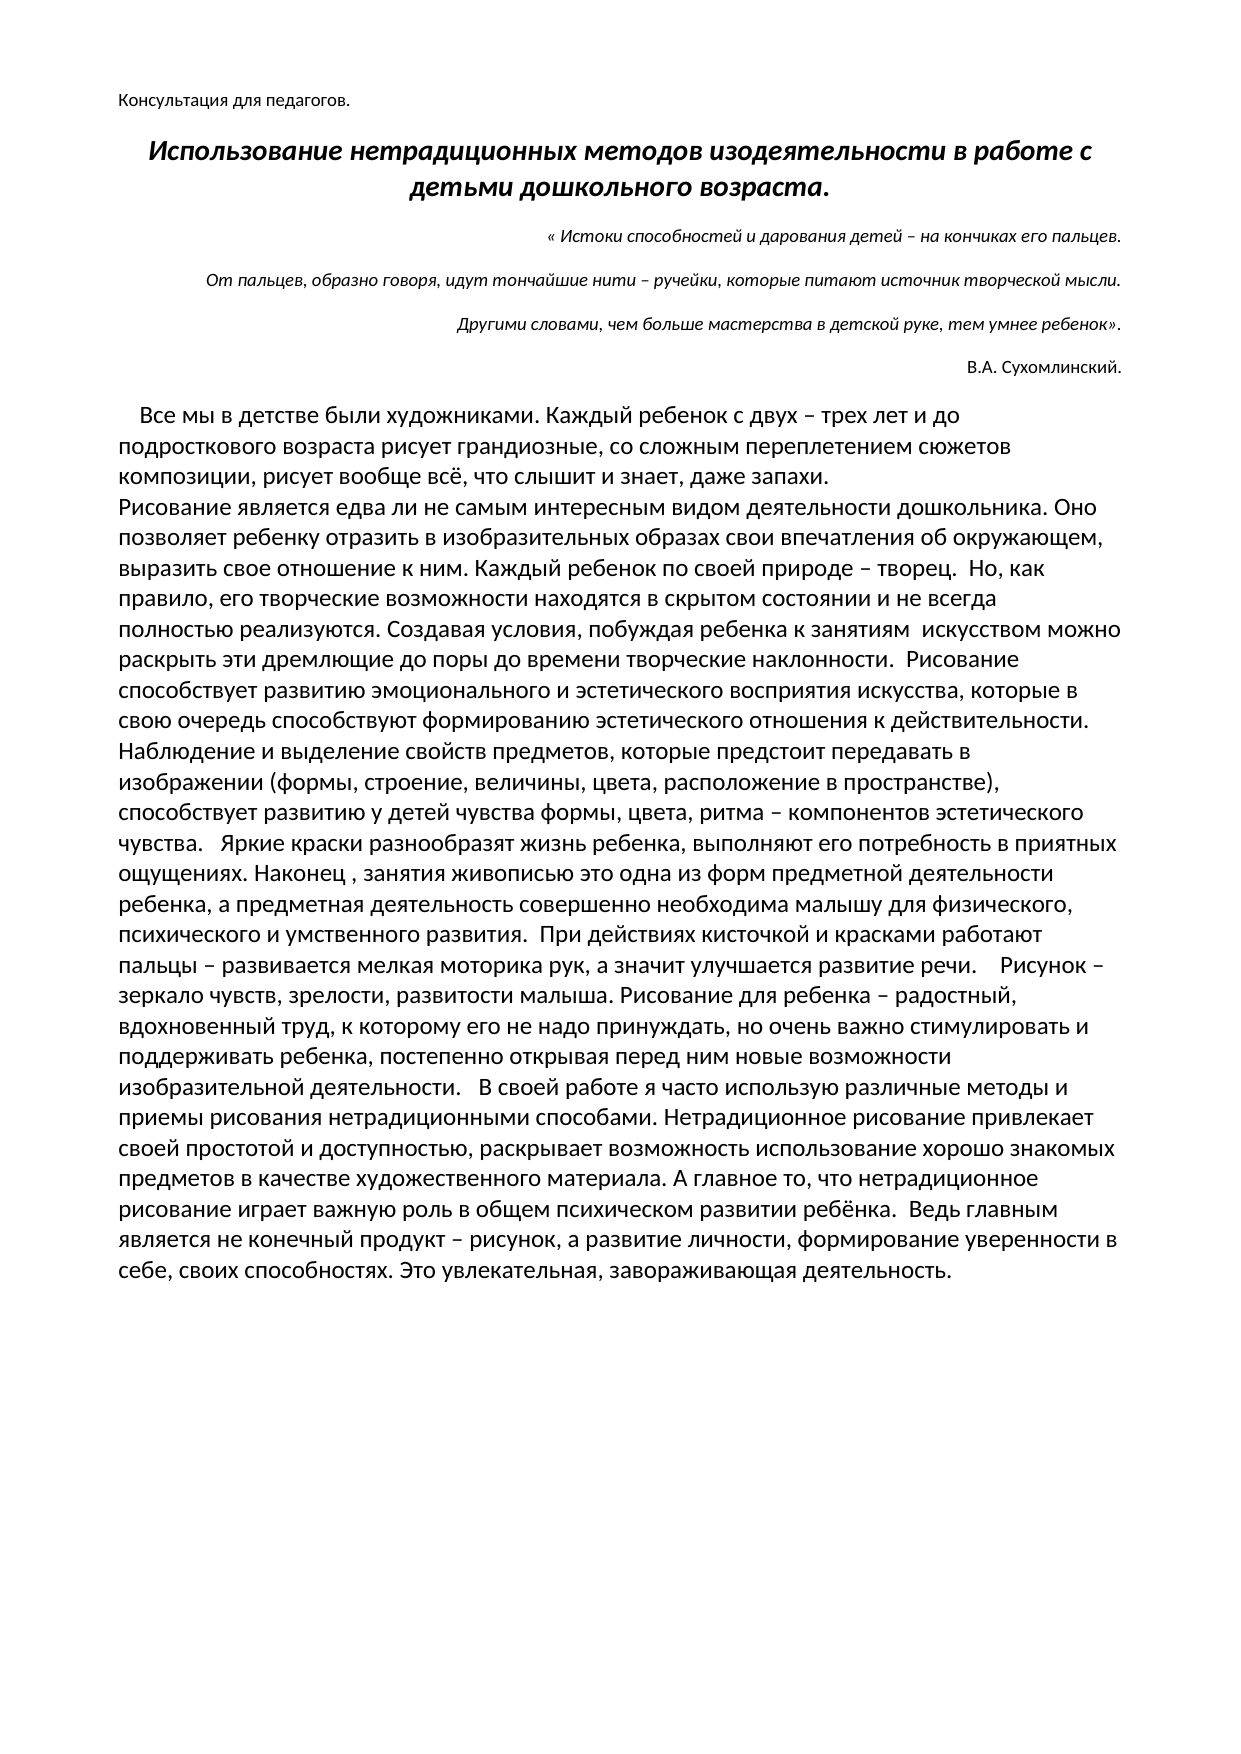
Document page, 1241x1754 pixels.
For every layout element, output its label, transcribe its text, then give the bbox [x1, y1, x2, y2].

text Другими словами, чем больше мастерства в детской руке, тем умнее ребенок». [118, 312, 1122, 335]
text Все мы в детстве были художниками. Каждый ребенок с двух – трех лет и до подросткового возраста рисует грандиозные, со сложным переплетением сюжетов композиции, рисует вообще всё, что слышит и знает, даже запахи. Рисование является едва ли не самым интересным видом деятельности дошкольника. Оно позволяет ребенку отразить в изобразительных образах свои впечатления об окружающем, выразить свое отношение к ним. Каждый ребенок по своей природе – творец. Но, как правило, его творческие возможности находятся в скрытом состоянии и не всегда полностью реализуются. Создавая условия, побуждая ребенка к занятиям искусством можно раскрыть эти дремлющие до поры до времени творческие наклонности. Рисование способствует развитию эмоционального и эстетического восприятия искусства, которые в свою очередь способствуют формированию эстетического отношения к действительности. Наблюдение и выделение свойств предметов, которые предстоит передавать в изображении (формы, строение, величины, цвета, расположение в пространстве), способствует развитию у детей чувства формы, цвета, ритма – компонентов эстетического чувства. Яркие краски разнообразят жизнь ребенка, выполняют его потребность в приятных ощущениях. Наконец , занятия живописью это одна из форм предметной деятельности ребенка, а предметная деятельность совершенно необходима малышу для физического, психического и умственного развития. При действиях кисточкой и красками работают пальцы – развивается мелкая моторика рук, а значит улучшается развитие речи. Рисунок – зеркало чувств, зрелости, развитости малыша. Рисование для ребенка – радостный, вдохновенный труд, к которому его не надо принуждать, но очень важно стимулировать и поддерживать ребенка, постепенно открывая перед ним новые возможности изобразительной деятельности. В своей работе я часто использую различные методы и приемы рисования нетрадиционными способами. Нетрадиционное рисование привлекает своей простотой и доступностью, раскрывает возможность использование хорошо знакомых предметов в качестве художественного материала. А главное то, что нетрадиционное рисование играет важную роль в общем психическом развитии ребёнка. Ведь главным является не конечный продукт – рисунок, а развитие личности, формирование уверенности в себе, своих способностях. Это увлекательная, завораживающая деятельность. [118, 399, 1122, 1284]
text От пальцев, образно говоря, идут тончайшие нити – ручейки, которые питают источник творческой мысли. [118, 268, 1122, 291]
text « Истоки способностей и дарования детей – на кончиках его пальцев. [118, 224, 1122, 247]
text Использование нетрадиционных методов изодеятельности в работе с детьми дошкольного возраста. [118, 132, 1122, 204]
text Консультация для педагогов. [118, 89, 1122, 112]
text В.А. Сухомлинский. [118, 356, 1122, 379]
